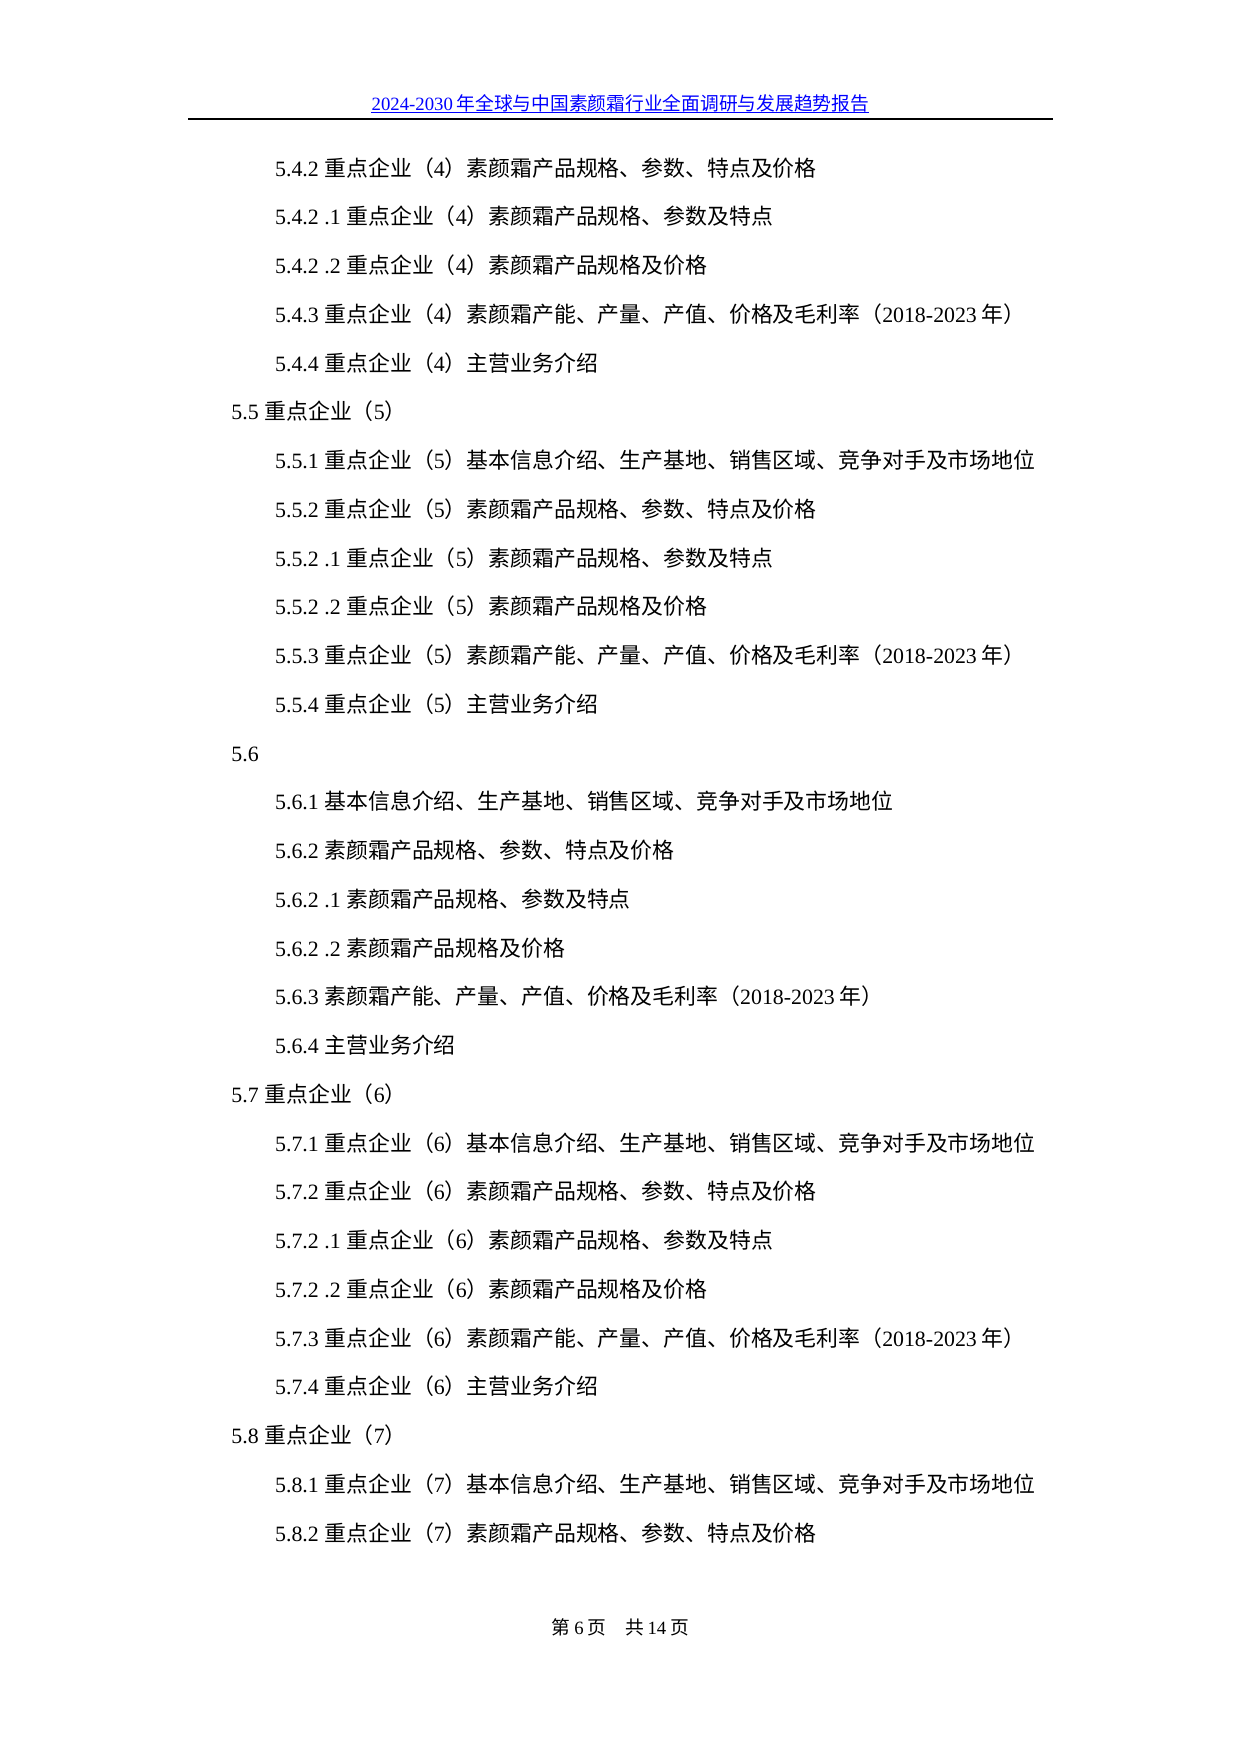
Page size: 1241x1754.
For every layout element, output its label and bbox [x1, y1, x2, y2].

text [187, 150, 1053, 1548]
